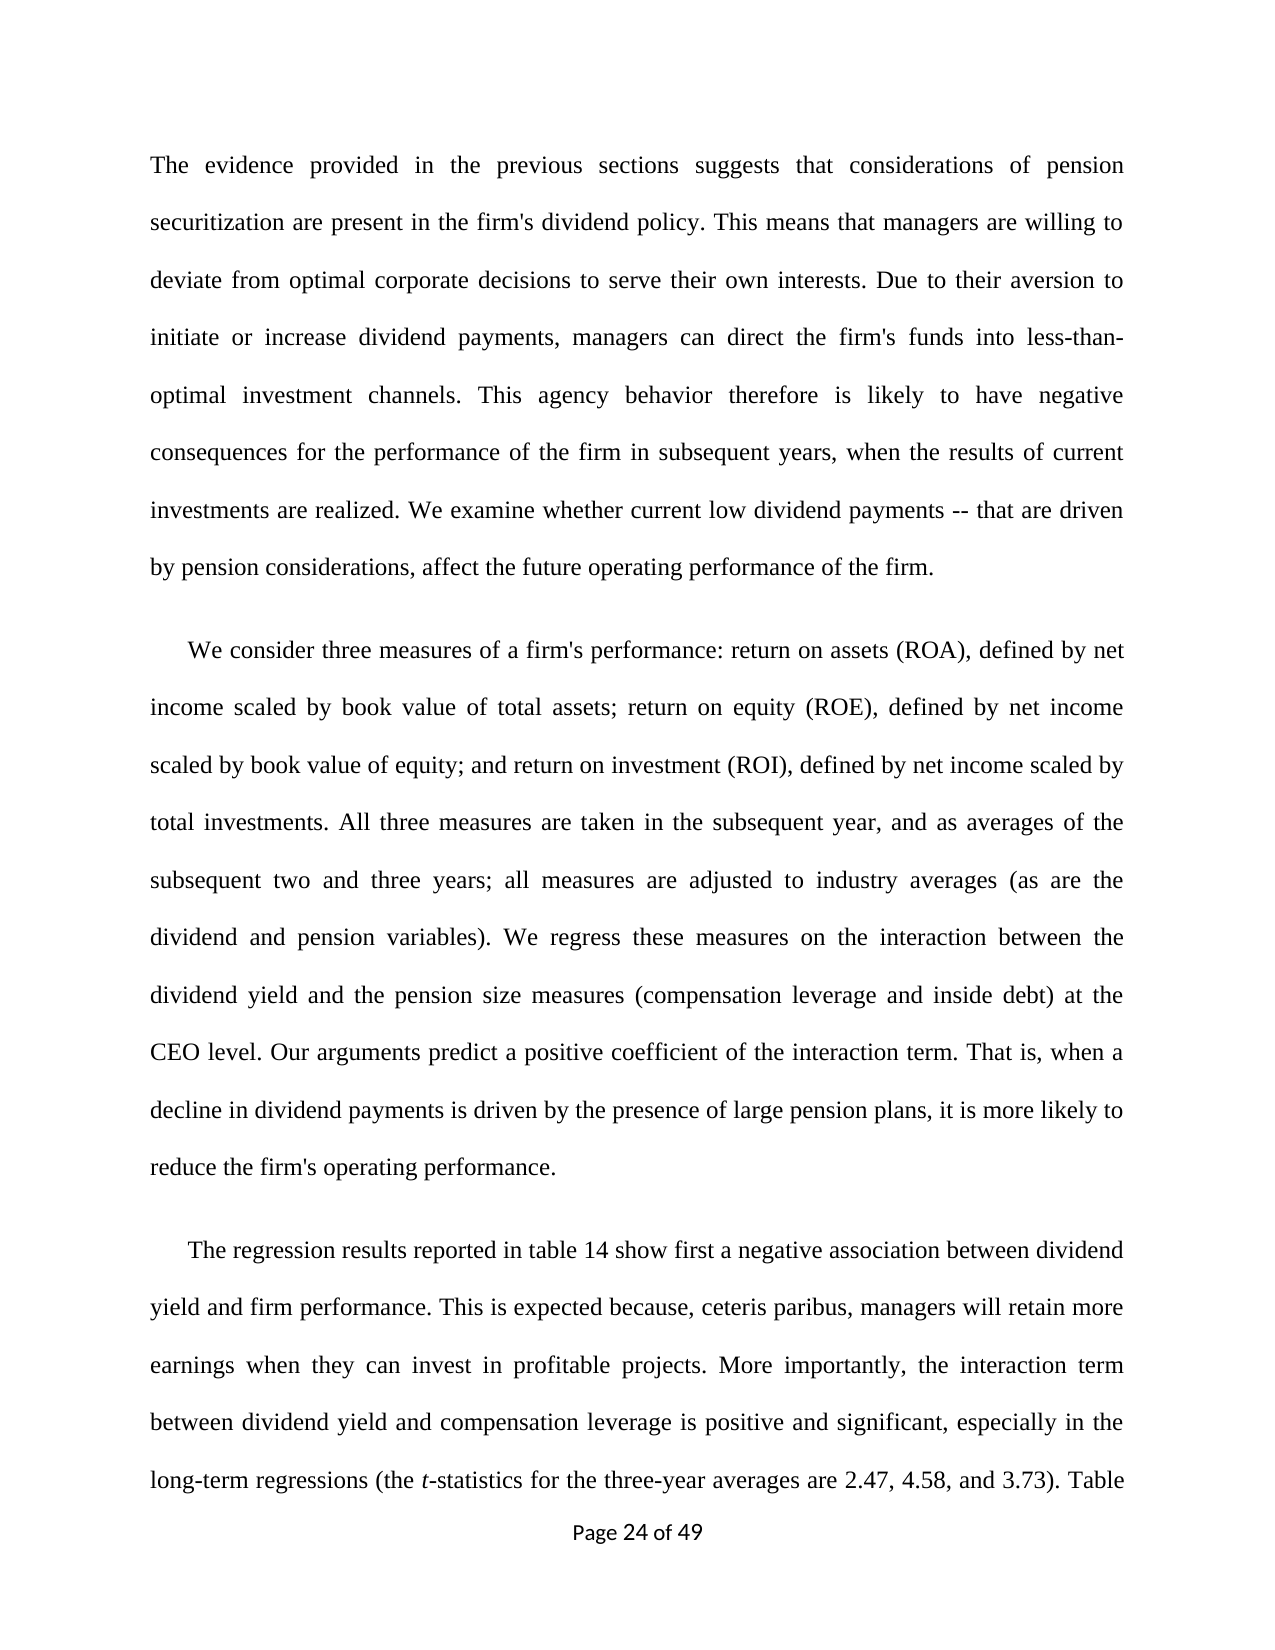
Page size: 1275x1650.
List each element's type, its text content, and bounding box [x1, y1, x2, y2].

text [150, 1235, 1125, 1494]
text We consider three measures of a firm's performance: return on assets (ROA), defined by net income scaled by book value of total assets; return on equity (ROE), defined by net income scaled by book value of equity; and return on investment (ROI), defined by net income scaled by total investments. All three measures are taken in the subsequent year, and as averages of the subsequent two and three years; all measures are adjusted to industry averages (as are the dividend and pension variables). We regress these measures on the interaction between the dividend yield and the pension size measures (compensation leverage and inside debt) at the CEO level. Our arguments predict a positive coefficient of the interaction term. That is, when a decline in dividend payments is driven by the presence of large pension plans, it is more likely to reduce the firm's operating performance. [150, 635, 1125, 1181]
text The evidence provided in the previous sections suggests that considerations of pension securitization are present in the firm's dividend policy. This means that managers are willing to deviate from optimal corporate decisions to serve their own interests. Due to their aversion to initiate or increase dividend payments, managers can direct the firm's funds into less-than-optimal investment channels. This agency behavior therefore is likely to have negative consequences for the performance of the firm in subsequent years, when the results of current investments are realized. We examine whether current low dividend payments -- that are driven by pension considerations, affect the future operating performance of the firm. [150, 150, 1125, 581]
